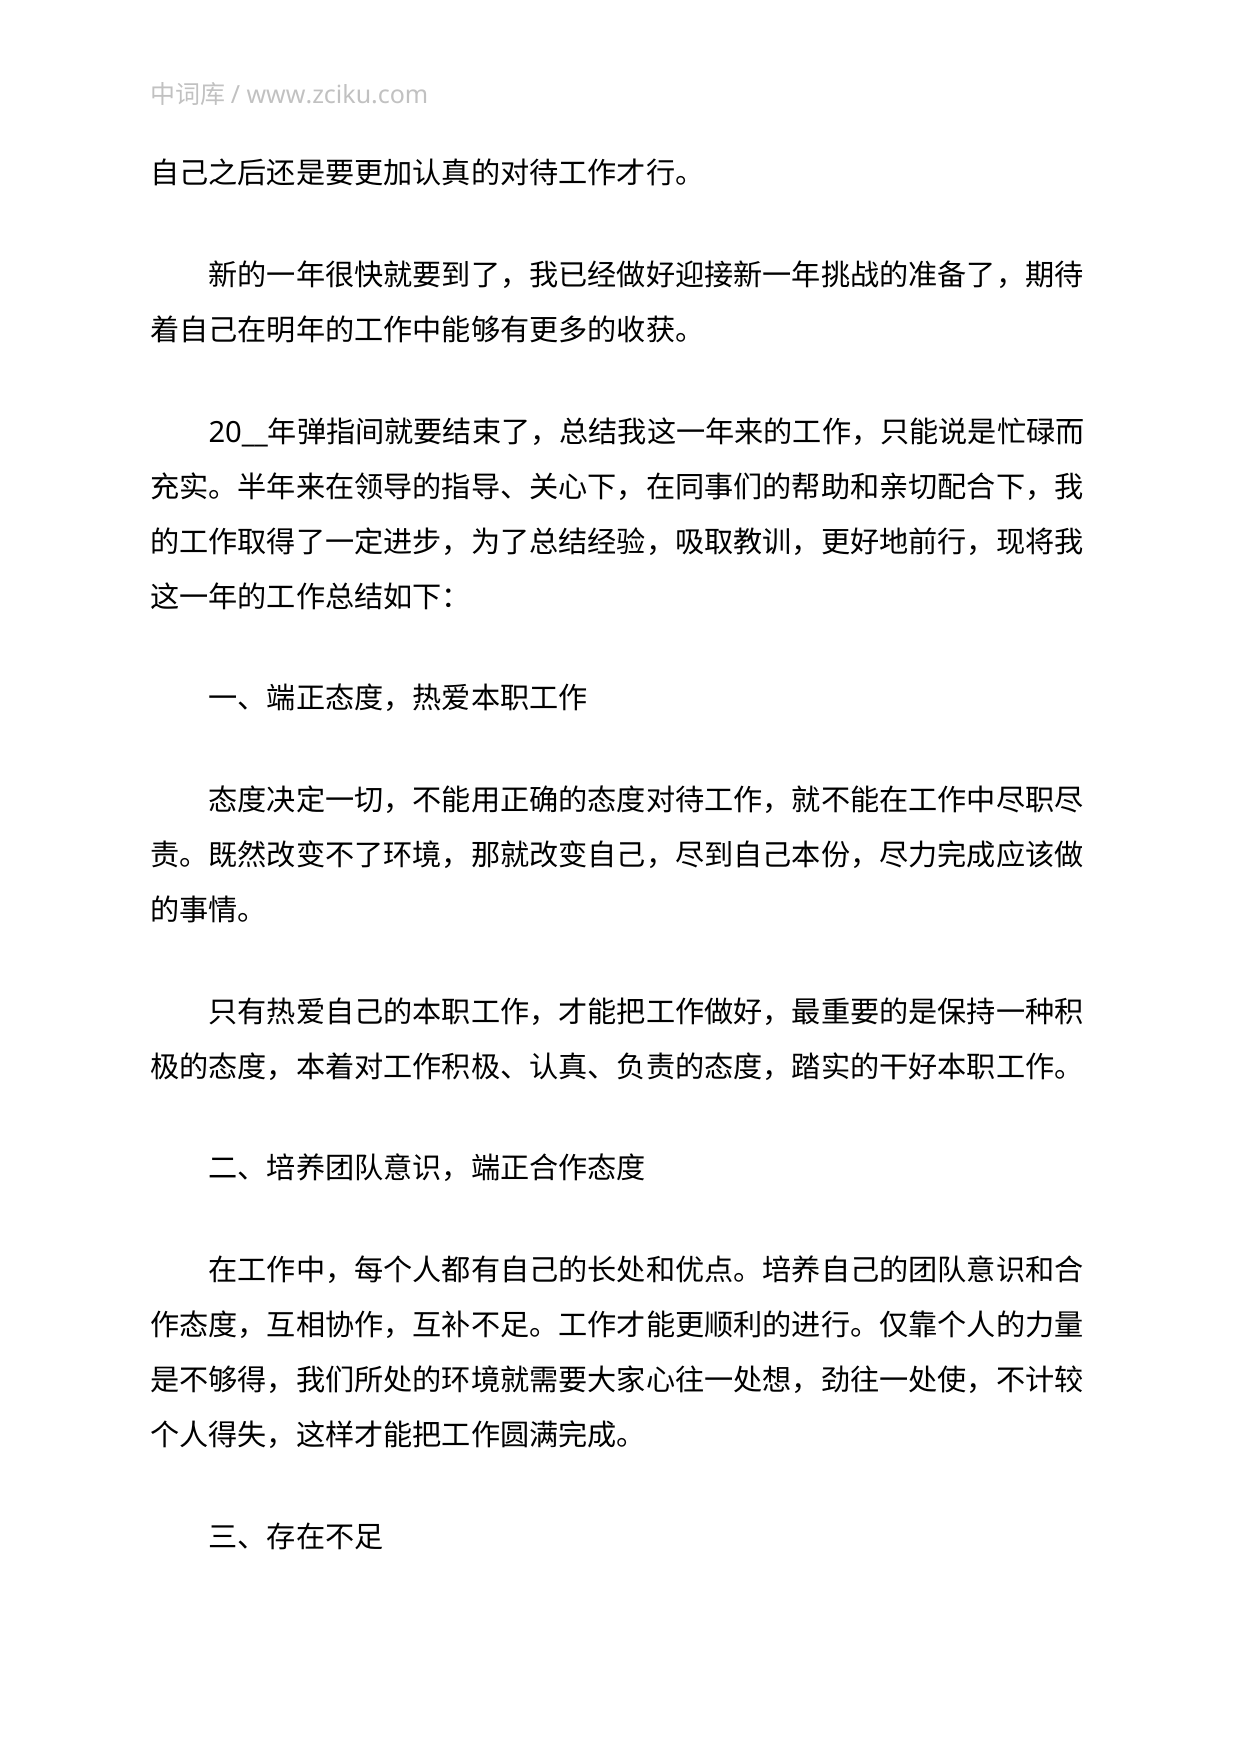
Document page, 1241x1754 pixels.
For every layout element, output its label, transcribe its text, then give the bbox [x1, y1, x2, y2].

text 新的一年很快就要到了，我已经做好迎接新一年挑战的准备了，期待着自己在明年的工作中能够有更多的收获。 [150, 252, 1090, 349]
text 只有热爱自己的本职工作，才能把工作做好，最重要的是保持一种积极的态度，本着对工作积极、认真、负责的态度，踏实的干好本职工作。 [150, 988, 1090, 1086]
text 一、端正态度，热爱本职工作 [150, 675, 1090, 717]
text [150, 150, 1090, 192]
text 三、存在不足 [150, 1513, 1090, 1556]
text 二、培养团队意识，端正合作态度 [150, 1145, 1090, 1187]
text 在工作中，每个人都有自己的长处和优点。培养自己的团队意识和合作态度，互相协作，互补不足。工作才能更顺利的进行。仅靠个人的力量是不够得，我们所处的环境就需要大家心往一处想，劲往一处使，不计较个人得失，这样才能把工作圆满完成。 [150, 1247, 1090, 1454]
text 20__年弹指间就要结束了，总结我这一年来的工作，只能说是忙碌而充实。半年来在领导的指导、关心下，在同事们的帮助和亲切配合下，我的工作取得了一定进步，为了总结经验，吸取教训，更好地前行，现将我这一年的工作总结如下： [150, 408, 1090, 616]
text 态度决定一切，不能用正确的态度对待工作，就不能在工作中尽职尽责。既然改变不了环境，那就改变自己，尽到自己本份，尽力完成应该做的事情。 [150, 777, 1090, 929]
